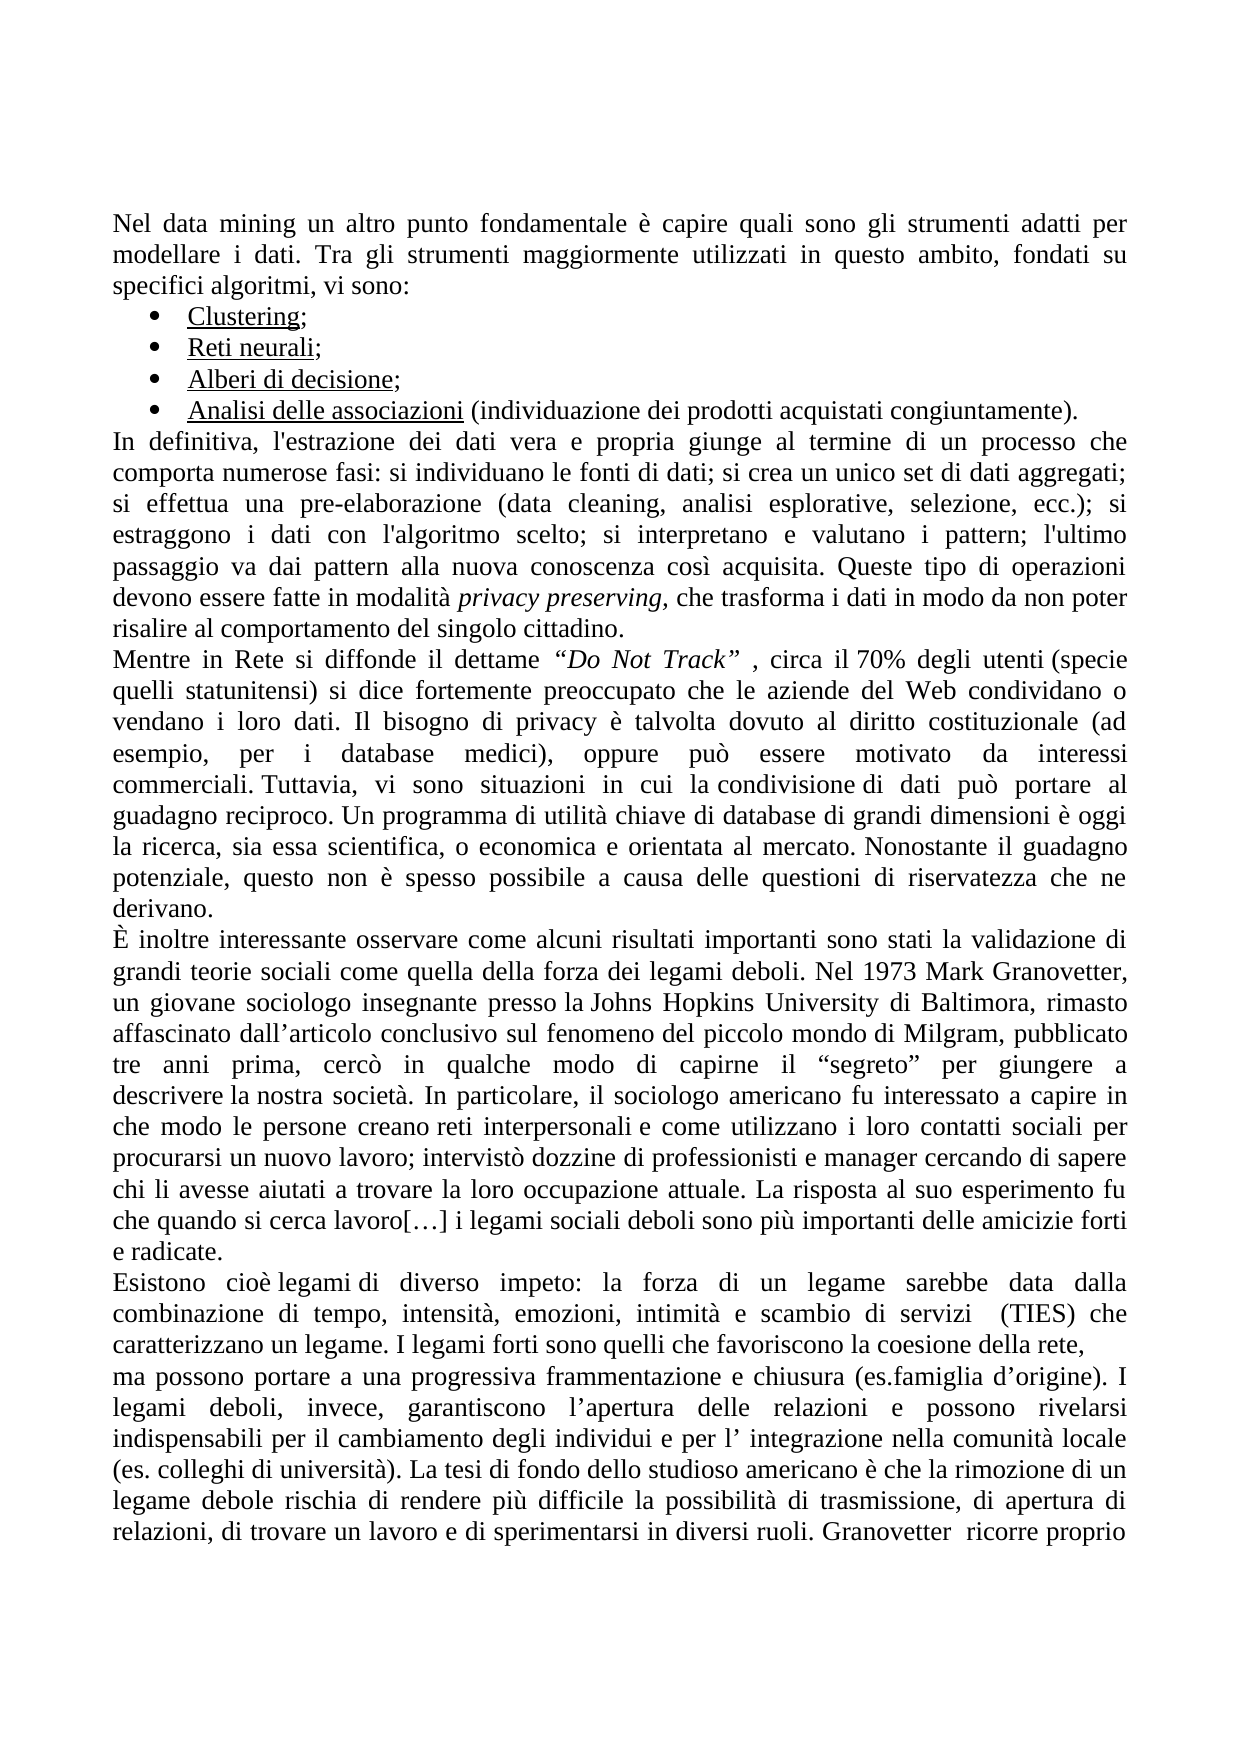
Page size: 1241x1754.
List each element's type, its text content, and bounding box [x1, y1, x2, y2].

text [112, 1359, 1128, 1546]
text Esistono cioè legami di diverso impeto: la forza di un legame sarebbe data dalla combinazione di tempo, intensità, emozioni, intimità e scambio di servizi (TIES) che caratterizzano un legame. I legami forti sono quelli che favoriscono la coesione della rete, [112, 1266, 1128, 1359]
list Alberi di decisione; [150, 363, 1128, 394]
list Reti neurali; [150, 331, 1128, 363]
text È inoltre interessante osservare come alcuni risultati importanti sono stati la validazione di grandi teorie sociali come quella della forza dei legami deboli. Nel 1973 Mark Granovetter, un giovane sociologo insegnante presso la Johns Hopkins University di Baltimora, rimasto affascinato dall’articolo conclusivo sul fenomeno del piccolo mondo di Milgram, pubblicato tre anni prima, cercò in qualche modo di capirne il “segreto” per giungere a descrivere la nostra società. In particolare, il sociologo americano fu interessato a capire in che modo le persone creano reti interpersonali e come utilizzano i loro contatti sociali per procurarsi un nuovo lavoro; intervistò dozzine di professionisti e manager cercando di sapere chi li avesse aiutati a trovare la loro occupazione attuale. La risposta al suo esperimento fu che quando si cerca lavoro[…] i legami sociali deboli sono più importanti delle amicizie forti e radicate. [112, 923, 1128, 1266]
list Clustering; [150, 300, 1128, 331]
list Analisi delle associazioni (individuazione dei prodotti acquistati congiuntamente). [150, 394, 1128, 425]
text Mentre in Rete si diffonde il dettame “Do Not Track” , circa il 70% degli utenti (specie quelli statunitensi) si dice fortemente preoccupato che le aziende del Web condividano o vendano i loro dati. Il bisogno di privacy è talvolta dovuto al diritto costituzionale (ad esempio, per i database medici), oppure può essere motivato ​​da interessi commerciali. Tuttavia, vi sono situazioni in cui la condivisione di dati può portare al guadagno reciproco. Un programma di utilità chiave di database di grandi dimensioni è oggi la ricerca, sia essa scientifica, o economica e orientata al mercato. Nonostante il guadagno potenziale, questo non è spesso possibile a causa delle questioni di riservatezza che ne derivano. [112, 643, 1128, 923]
text Nel data mining un altro punto fondamentale è capire quali sono gli strumenti adatti per modellare i dati. Tra gli strumenti maggiormente utilizzati in questo ambito, fondati su specifici algoritmi, vi sono: [112, 207, 1128, 300]
text In definitiva, l'estrazione dei dati vera e propria giunge al termine di un processo che comporta numerose fasi: si individuano le fonti di dati; si crea un unico set di dati aggregati; si effettua una pre-elaborazione (data cleaning, analisi esplorative, selezione, ecc.); si estraggono i dati con l'algoritmo scelto; si interpretano e valutano i pattern; l'ultimo passaggio va dai pattern alla nuova conoscenza così acquisita. Queste tipo di operazioni devono essere fatte in modalità privacy preserving, che trasforma i dati in modo da non poter risalire al comportamento del singolo cittadino. [112, 425, 1128, 643]
